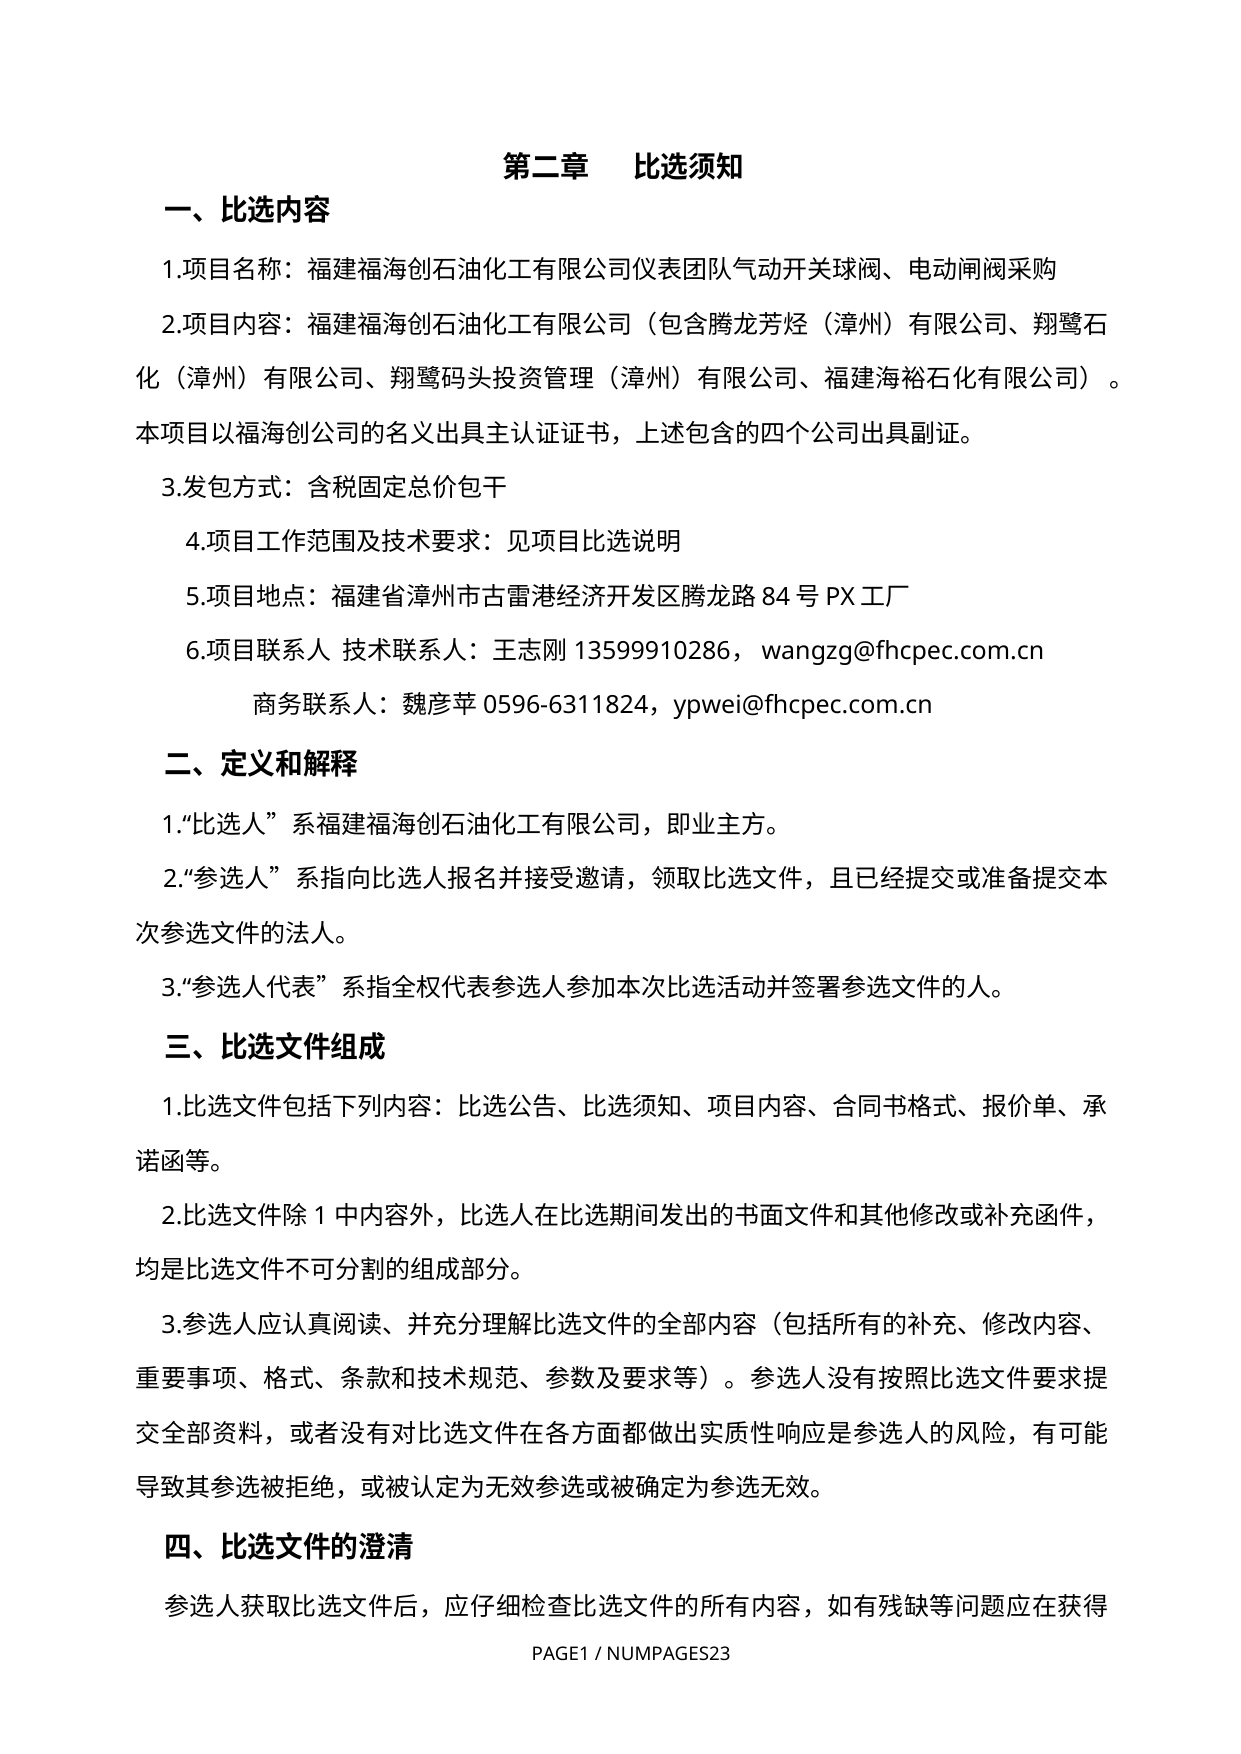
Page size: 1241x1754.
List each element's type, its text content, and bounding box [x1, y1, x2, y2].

text 6.项目联系人 技术联系人：王志刚 13599910286， wangzg@fhcpec.com.cn [135, 631, 1109, 667]
text 1.项目名称：福建福海创石油化工有限公司仪表团队气动开关球阀、电动闸阀采购 [135, 250, 1109, 286]
text 商务联系人：魏彦苹 0596-6311824，ypwei@fhcpec.com.cn [135, 685, 1109, 721]
text 一、比选内容 [135, 186, 1121, 229]
text 3.发包方式：含税固定总价包干 [135, 467, 1109, 504]
text 2.项目内容：福建福海创石油化工有限公司（包含腾龙芳烃（漳州）有限公司、翔鹭石化（漳州）有限公司、翔鹭码头投资管理（漳州）有限公司、福建海裕石化有限公司）。本项目以福海创公司的名义出具主认证证书，上述包含的四个公司出具副证。 [135, 304, 1109, 449]
text 1.比选文件包括下列内容：比选公告、比选须知、项目内容、合同书格式、报价单、承诺函等。 [135, 1087, 1109, 1177]
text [135, 1587, 1109, 1623]
subtitle 第二章 比选须知 [135, 148, 1110, 185]
text 2.“参选人”系指向比选人报名并接受邀请，领取比选文件，且已经提交或准备提交本次参选文件的法人。 [135, 859, 1109, 949]
text 2.比选文件除 1 中内容外，比选人在比选期间发出的书面文件和其他修改或补充函件，均是比选文件不可分割的组成部分。 [135, 1196, 1109, 1286]
text 二、定义和解释 [135, 741, 1121, 783]
text 四、比选文件的澄清 [135, 1523, 1121, 1566]
text 4.项目工作范围及技术要求：见项目比选说明 [135, 522, 1109, 558]
text 3.参选人应认真阅读、并充分理解比选文件的全部内容（包括所有的补充、修改内容、重要事项、格式、条款和技术规范、参数及要求等）。参选人没有按照比选文件要求提交全部资料，或者没有对比选文件在各方面都做出实质性响应是参选人的风险，有可能导致其参选被拒绝，或被认定为无效参选或被确定为参选无效。 [135, 1304, 1109, 1504]
text 三、比选文件组成 [135, 1023, 1121, 1066]
text 1.“比选人”系福建福海创石油化工有限公司，即业主方。 [135, 804, 1109, 841]
text 5.项目地点：福建省漳州市古雷港经济开发区腾龙路84号PX工厂 [135, 576, 1109, 612]
text 3.“参选人代表”系指全权代表参选人参加本次比选活动并签署参选文件的人。 [135, 967, 1109, 1004]
